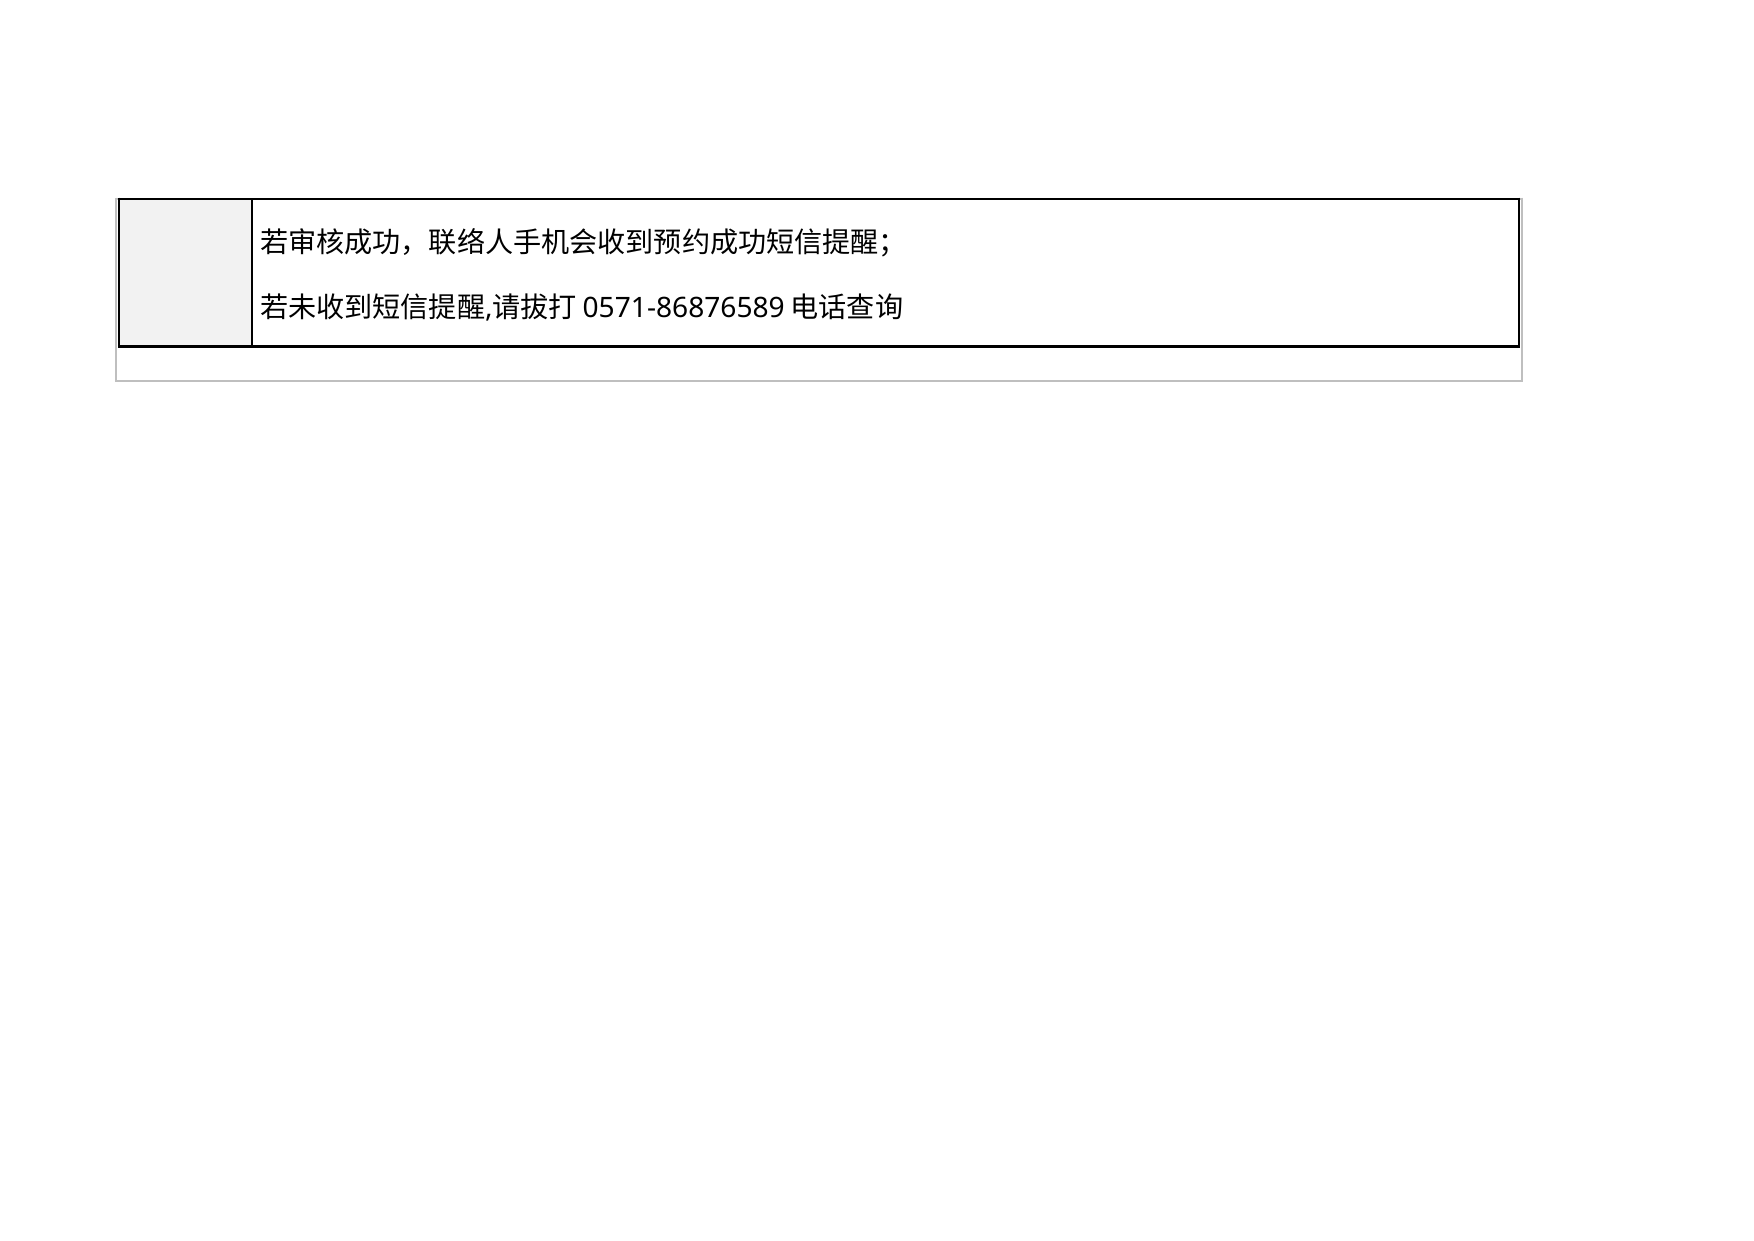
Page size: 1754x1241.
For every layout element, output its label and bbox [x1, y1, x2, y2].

table_header [117, 200, 1521, 380]
